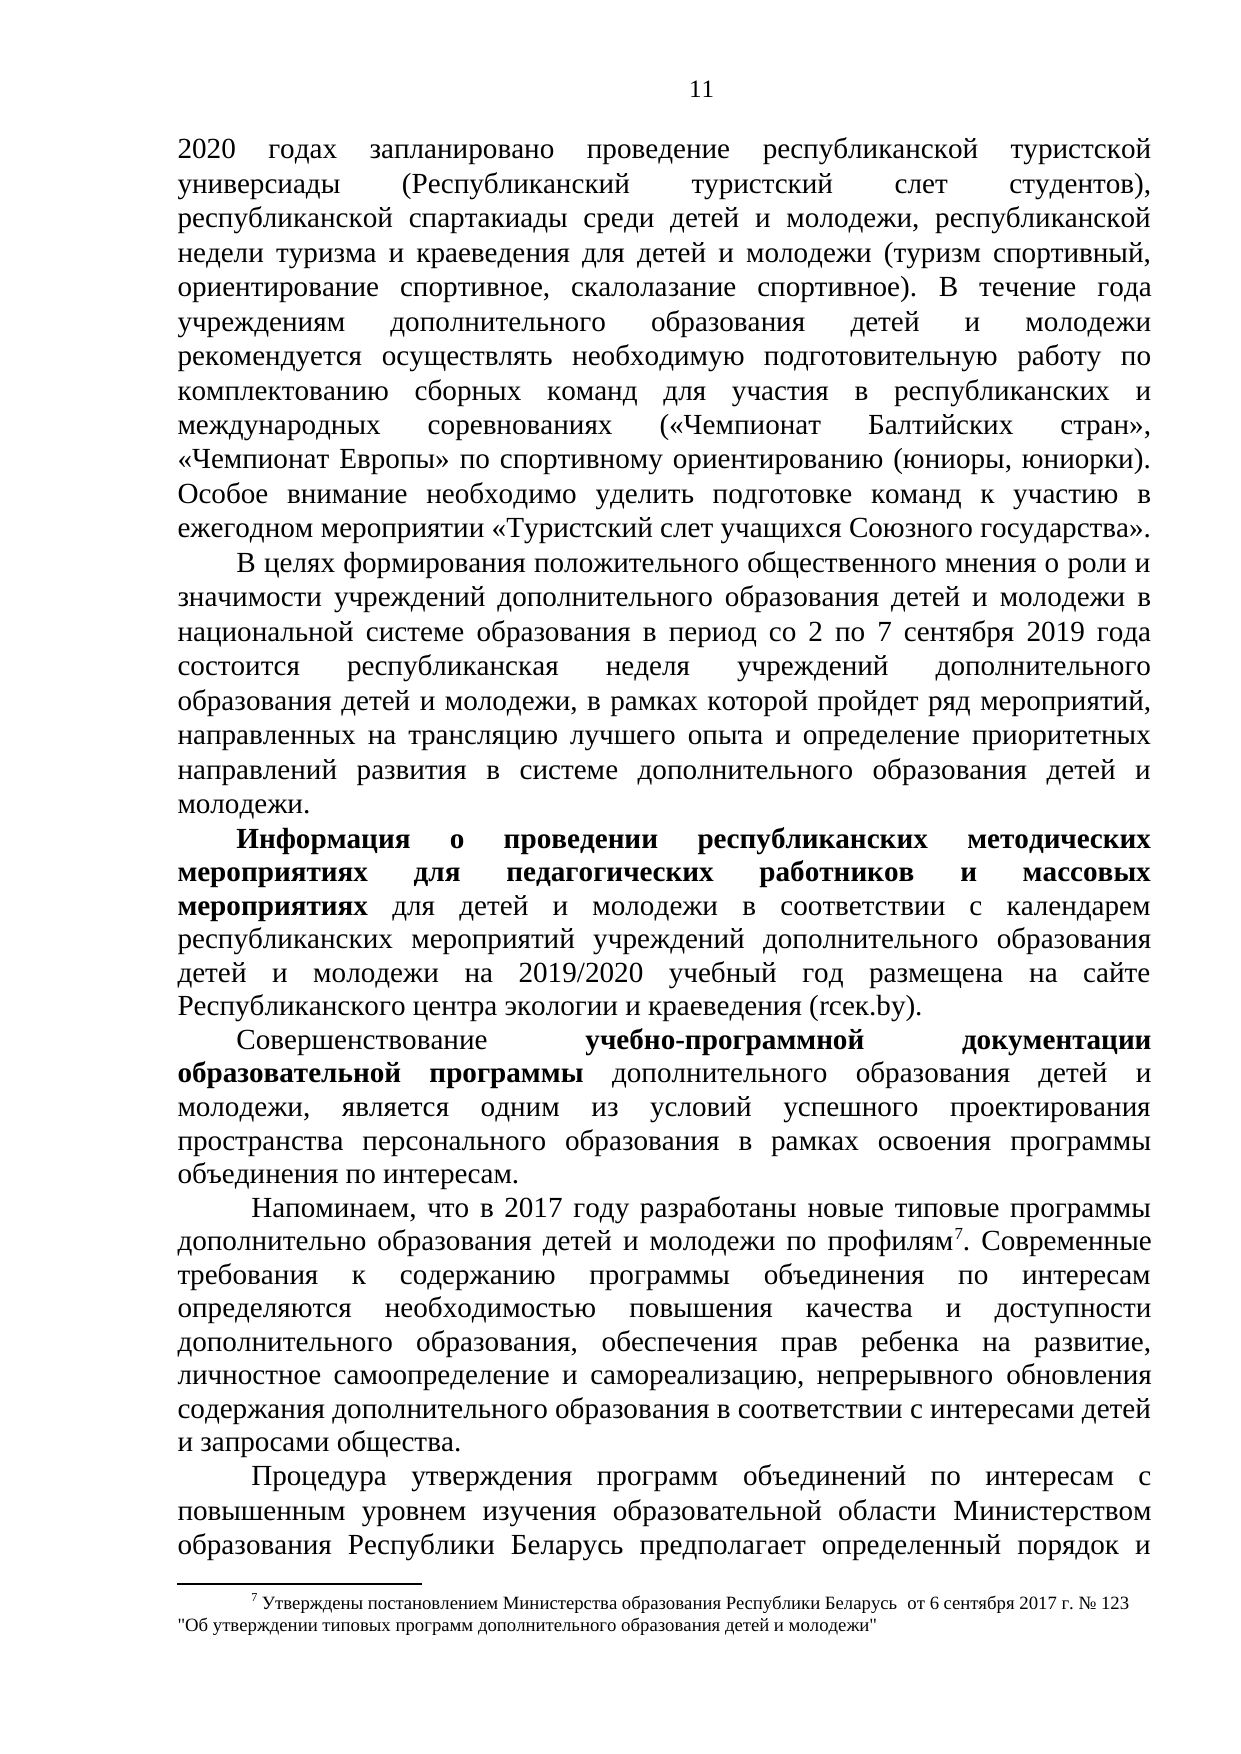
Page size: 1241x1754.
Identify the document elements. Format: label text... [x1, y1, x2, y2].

text Информация о проведении республиканских методических мероприятиях для педагогических работников и массовых мероприятиях для детей и молодежи в соответствии с календарем республиканских мероприятий учреждений дополнительного образования детей и молодежи на 2019/2020 учебный год размещена на cайте Республиканского центра экологии и краеведения (rcек.by). [177, 821, 1152, 1022]
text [177, 131, 1152, 544]
text Совершенствование учебно-программной документации образовательной программы дополнительного образования детей и молодежи, является одним из условий успешного проектирования пространства персонального образования в рамках освоения программы объединения по интересам. [177, 1022, 1152, 1190]
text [177, 1458, 1152, 1561]
text Напоминаем, что в 2017 году разработаны новые типовые программы дополнительно образования детей и молодежи по профилям. Современные требования к содержанию программы объединения по интересам определяются необходимостью повышения качества и доступности дополнительного образования, обеспечения прав ребенка на развитие, личностное самоопределение и самореализацию, непрерывного обновления содержания дополнительного образования в соответствии с интересами детей и запросами общества. [177, 1190, 1152, 1458]
text В целях формирования положительного общественного мнения о роли и значимости учреждений дополнительного образования детей и молодежи в национальной системе образования в период со 2 по 7 сентября 2019 года состоится республиканская неделя учреждений дополнительного образования детей и молодежи, в рамках которой пройдет ряд мероприятий, направленных на трансляцию лучшего опыта и определение приоритетных направлений развития в системе дополнительного образования детей и молодежи. [177, 545, 1152, 820]
